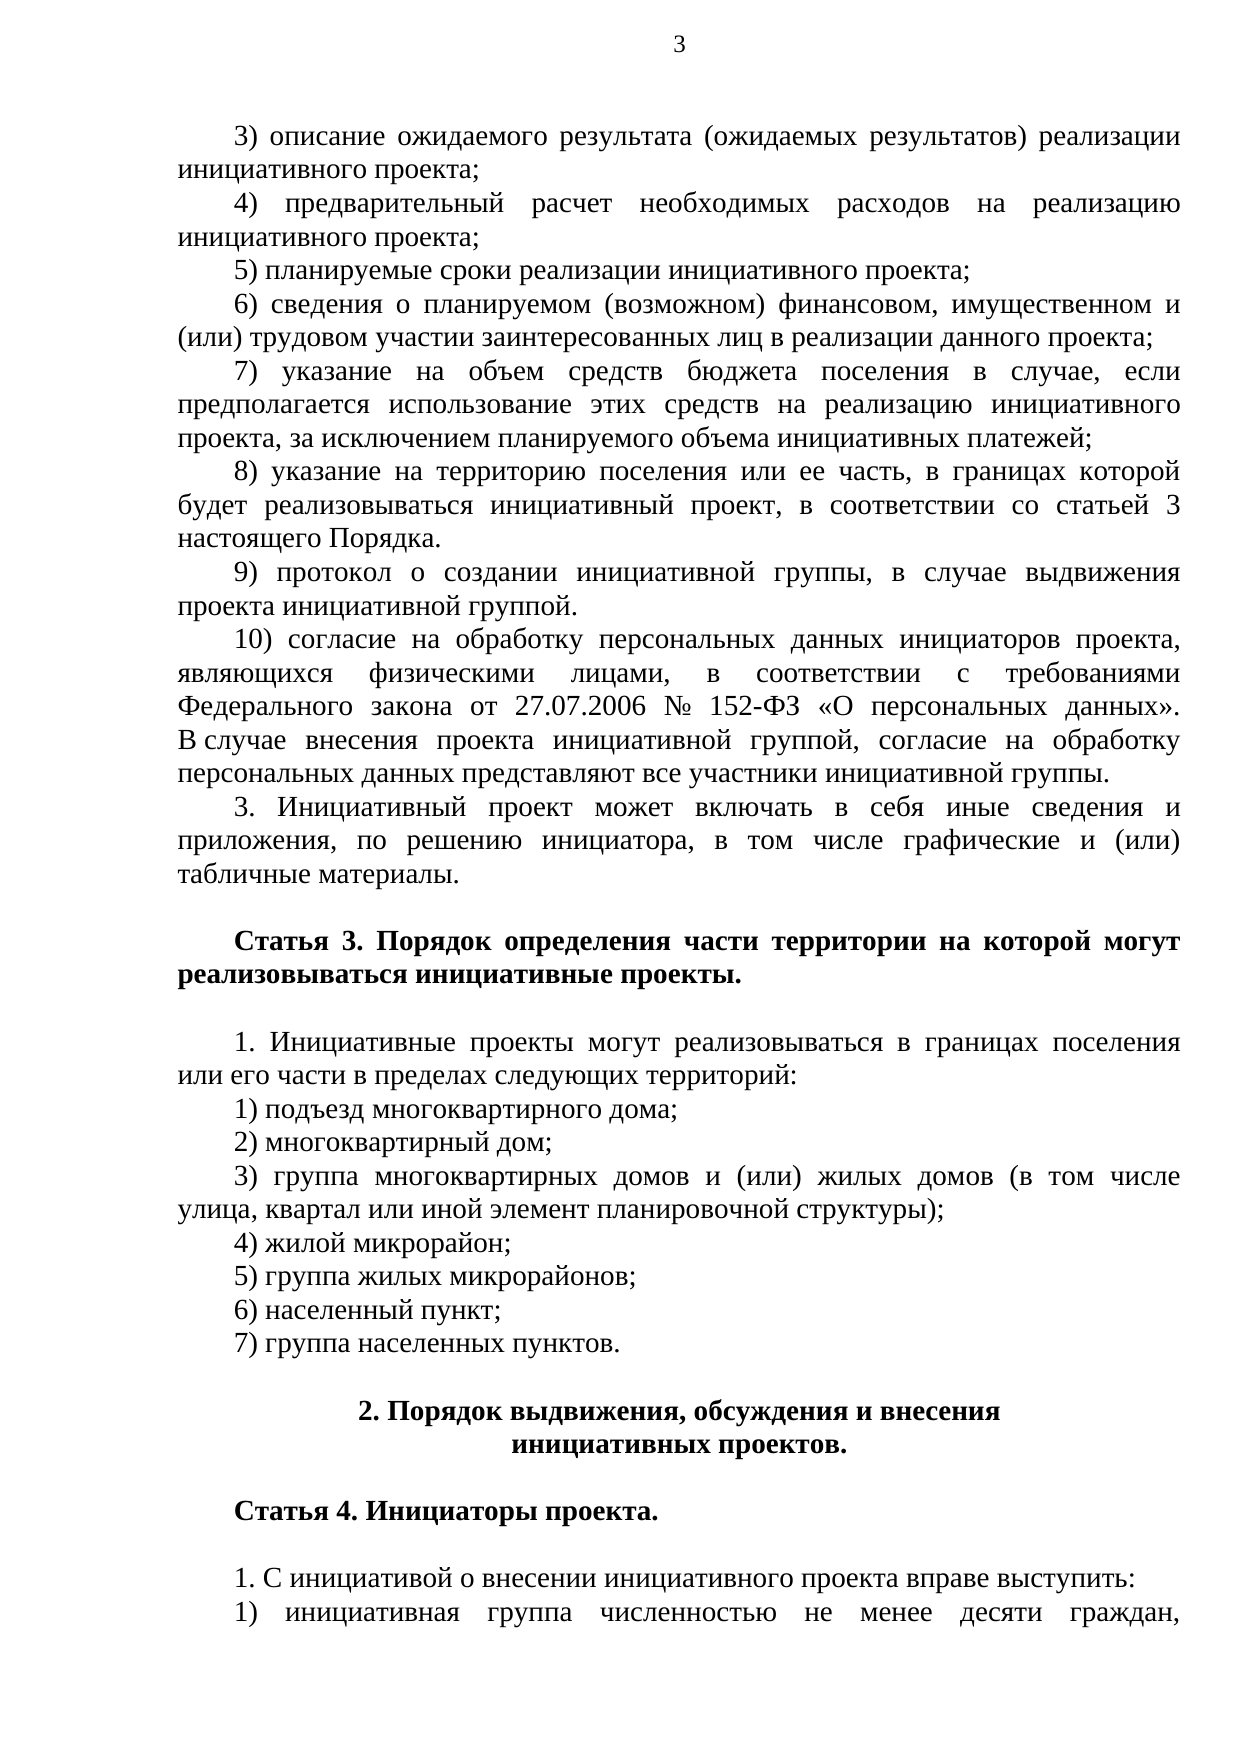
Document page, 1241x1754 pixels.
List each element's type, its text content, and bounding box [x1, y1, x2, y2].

text 4) жилой микрорайон; [177, 1225, 1181, 1258]
text 1. Инициативные проекты могут реализовываться в границах поселения или его части в пределах следующих территорий: [177, 1024, 1181, 1091]
text 7) группа населенных пунктов. [177, 1326, 1181, 1359]
text 6) населенный пункт; [177, 1292, 1181, 1326]
text 6) сведения о планируемом (возможном) финансовом, имущественном и (или) трудовом участии заинтересованных лиц в реализации данного проекта; [177, 286, 1181, 353]
text 4) предварительный расчет необходимых расходов на реализацию инициативного проекта; [177, 185, 1181, 252]
text 1. С инициативой о внесении инициативного проекта вправе выступить: [177, 1560, 1181, 1594]
text 1) подъезд многоквартирного дома; [177, 1091, 1181, 1124]
text 5) группа жилых микрорайонов; [177, 1258, 1181, 1292]
title инициативных проектов. [177, 1426, 1181, 1460]
text 8) указание на территорию поселения или ее часть, в границах которой будет реализовываться инициативный проект, в соответствии со статьей 3 настоящего Порядка. [177, 453, 1181, 554]
title Статья 4. Инициаторы проекта. [177, 1493, 1181, 1527]
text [177, 1594, 1181, 1627]
text 2) многоквартирный дом; [177, 1124, 1181, 1158]
text 5) планируемые сроки реализации инициативного проекта; [177, 252, 1181, 286]
text 10) согласие на обработку персональных данных инициаторов проекта, являющихся физическими лицами, в соответствии с требованиями Федерального закона от 27.07.2006 № 152-ФЗ «О персональных данных». В случае внесения проекта инициативной группой, согласие на обработку персональных данных представляют все участники инициативной группы. [177, 621, 1181, 789]
title Статья 3. Порядок определения части территории на которой могут реализовываться инициативные проекты. [177, 923, 1181, 990]
text 9) протокол о создании инициативной группы, в случае выдвижения проекта инициативной группой. [177, 554, 1181, 621]
text 3) группа многоквартирных домов и (или) жилых домов (в том числе улица, квартал или иной элемент планировочной структуры); [177, 1158, 1181, 1225]
text 7) указание на объем средств бюджета поселения в случае, если предполагается использование этих средств на реализацию инициативного проекта, за исключением планируемого объема инициативных платежей; [177, 353, 1181, 453]
title 2. Порядок выдвижения, обсуждения и внесения [177, 1393, 1181, 1426]
text 3. Инициативный проект может включать в себя иные сведения и приложения, по решению инициатора, в том числе графические и (или) табличные материалы. [177, 789, 1181, 889]
text 3) описание ожидаемого результата (ожидаемых результатов) реализации инициативного проекта; [177, 118, 1181, 185]
